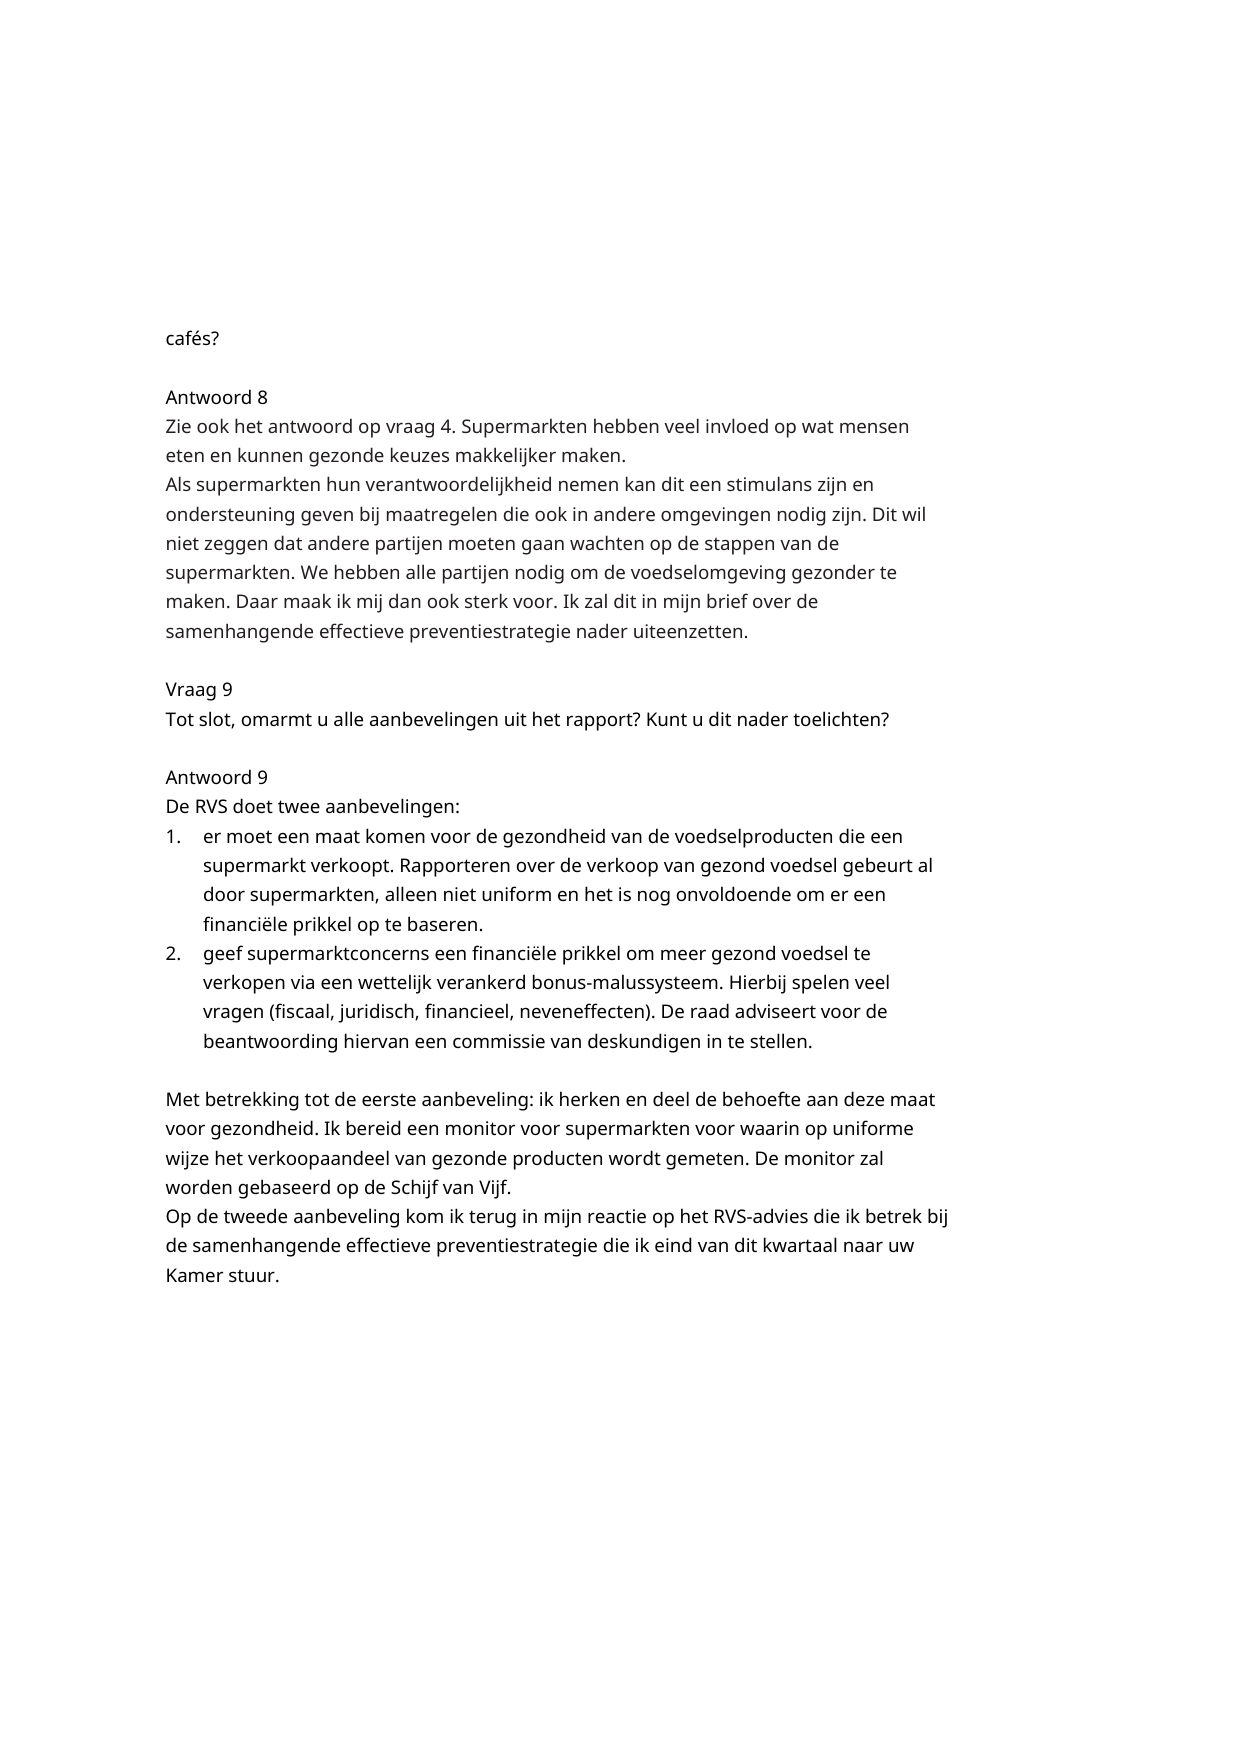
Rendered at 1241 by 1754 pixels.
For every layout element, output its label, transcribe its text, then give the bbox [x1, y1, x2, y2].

list er moet een maat komen voor de gezondheid van de voedselproducten die een supermarkt verkoopt. Rapporteren over de verkoop van gezond voedsel gebeurt al door supermarkten, alleen niet uniform en het is nog onvoldoende om er een financiële prikkel op te baseren. [165, 823, 950, 936]
text Antwoord 9 [165, 764, 950, 790]
text Zie ook het antwoord op vraag 4. Supermarkten hebben veel invloed op wat mensen eten en kunnen gezonde keuzes makkelijker maken. [165, 413, 950, 468]
text Antwoord 8 [165, 384, 950, 409]
text Op de tweede aanbeveling kom ik terug in mijn reactie op het RVS-advies die ik betrek bij de samenhangende effectieve preventiestrategie die ik eind van dit kwartaal naar uw Kamer stuur. [165, 1203, 950, 1288]
text Als supermarkten hun verantwoordelijkheid nemen kan dit een stimulans zijn en ondersteuning geven bij maatregelen die ook in andere omgevingen nodig zijn. Dit wil niet zeggen dat andere partijen moeten gaan wachten op de stappen van de supermarkten. We hebben alle partijen nodig om de voedselomgeving gezonder te maken. Daar maak ik mij dan ook sterk voor. Ik zal dit in mijn brief over de samenhangende effectieve preventiestrategie nader uiteenzetten. [165, 472, 950, 644]
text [165, 325, 950, 380]
text Vraag 9 Tot slot, omarmt u alle aanbevelingen uit het rapport? Kunt u dit nader toelichten? [165, 677, 950, 761]
text De RVS doet twee aanbevelingen: [165, 794, 950, 819]
list geef supermarktconcerns een financiële prikkel om meer gezond voedsel te verkopen via een wettelijk verankerd bonus-malussysteem. Hierbij spelen veel vragen (fiscaal, juridisch, financieel, neveneffecten). De raad adviseert voor de beantwoording hiervan een commissie van deskundigen in te stellen. [165, 940, 950, 1053]
text Met betrekking tot de eerste aanbeveling: ik herken en deel de behoefte aan deze maat voor gezondheid. Ik bereid een monitor voor supermarkten voor waarin op uniforme wijze het verkoopaandeel van gezonde producten wordt gemeten. De monitor zal worden gebaseerd op de Schijf van Vijf. [165, 1086, 950, 1200]
